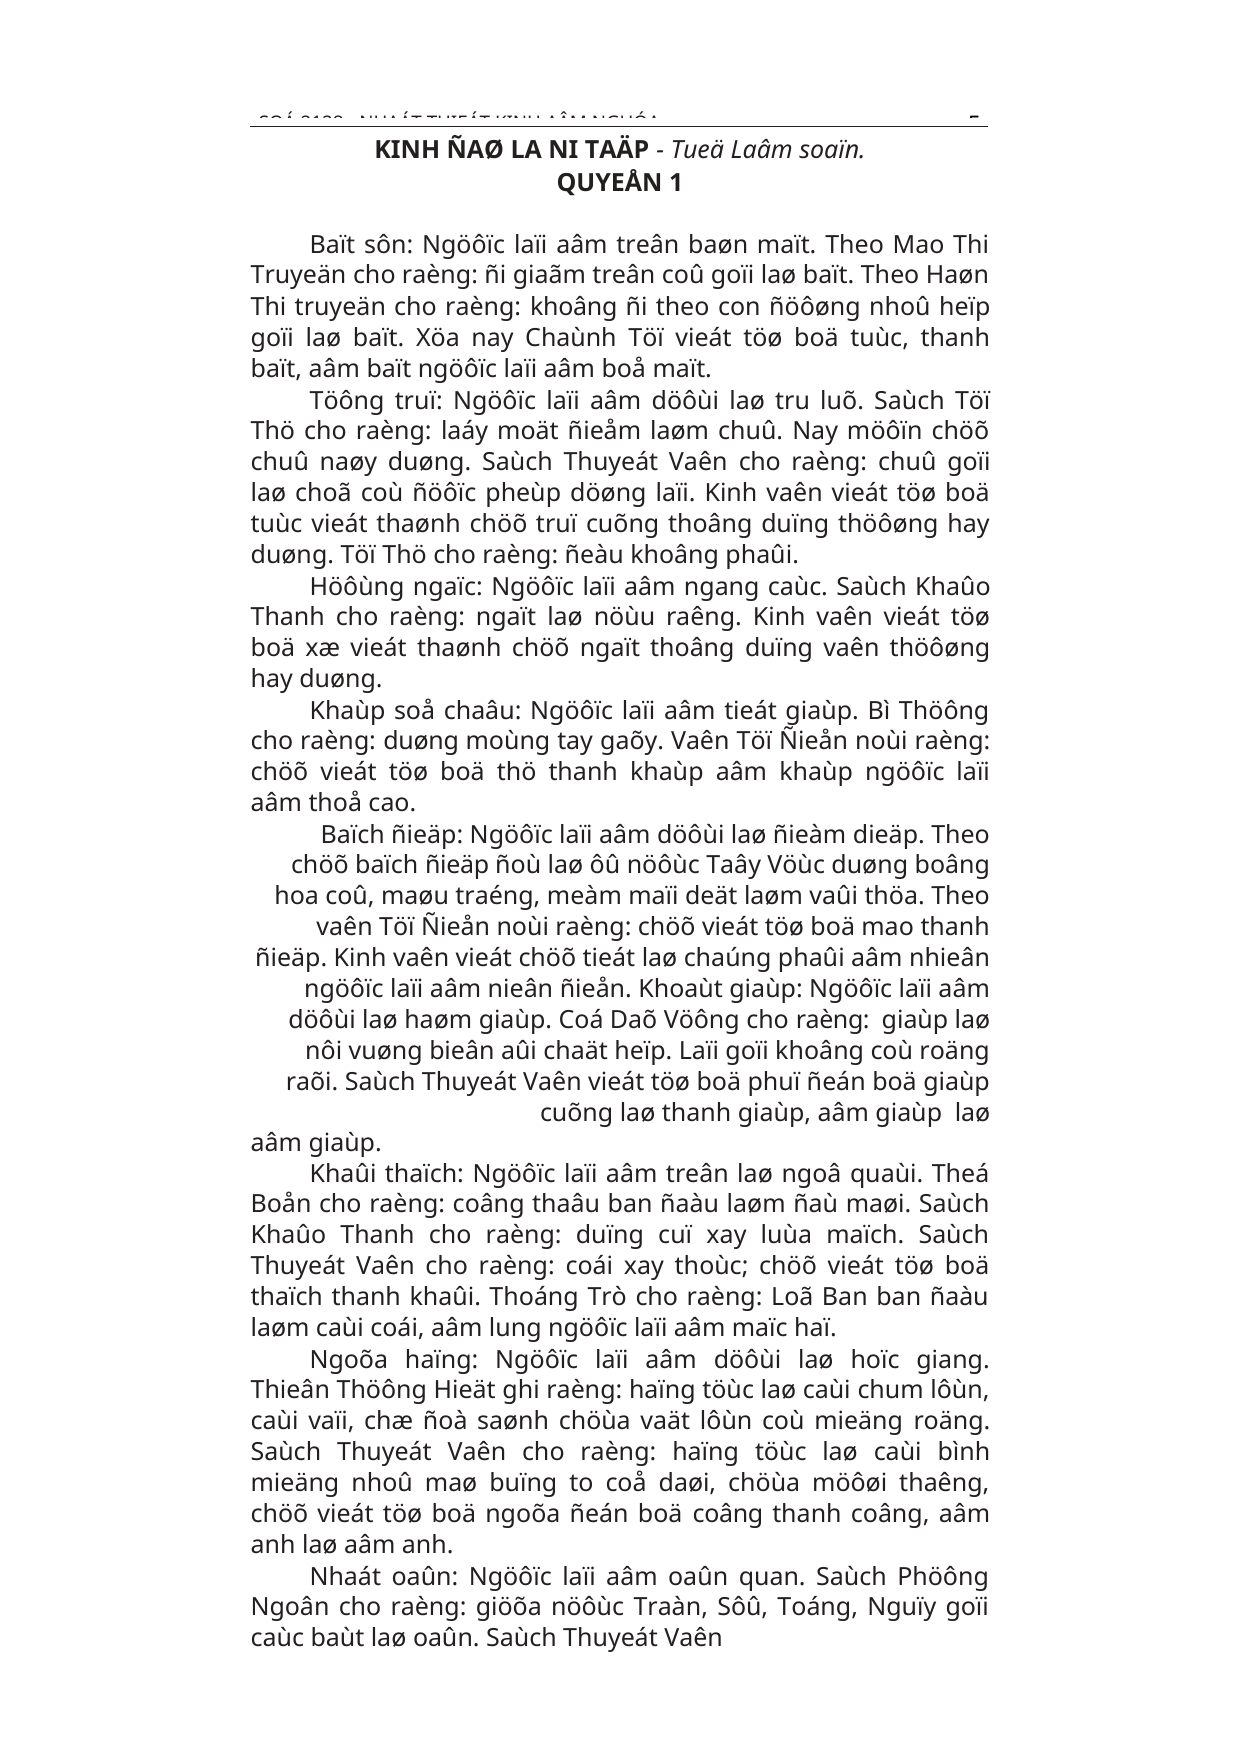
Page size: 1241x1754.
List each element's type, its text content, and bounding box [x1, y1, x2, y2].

text Baïch ñieäp: Ngöôïc laïi aâm döôùi laø ñieàm dieäp. Theo chöõ baïch ñieäp ñoù laø ôû nöôùc Taây Vöùc duøng boâng hoa coû, maøu traéng, meàm maïi deät laøm vaûi thöa. Theo vaên Töï Ñieån noùi raèng: chöõ vieát töø boä mao thanh ñieäp. Kinh vaên vieát chöõ tieát laø chaúng phaûi aâm nhieân ngöôïc laïi aâm nieân ñieån. Khoaùt giaùp: Ngöôïc laïi aâm döôùi laø haøm giaùp. Coá Daõ Vöông cho raèng: giaùp laø nôi vuøng bieân aûi chaät heïp. Laïi goïi khoâng coù roäng raõi. Saùch Thuyeát Vaên vieát töø boä phuï ñeán boä giaùp cuõng laø thanh giaùp, aâm giaùp laø [251, 819, 990, 1129]
text Höôùng ngaïc: Ngöôïc laïi aâm ngang caùc. Saùch Khaûo Thanh cho raèng: ngaït laø nöùu raêng. Kinh vaên vieát töø boä xæ vieát thaønh chöõ ngaït thoâng duïng vaên thöôøng hay duøng. [250, 571, 990, 694]
text Khaùp soå chaâu: Ngöôïc laïi aâm tieát giaùp. Bì Thöông cho raèng: duøng moùng tay gaõy. Vaên Töï Ñieån noùi raèng: chöõ vieát töø boä thö thanh khaùp aâm khaùp ngöôïc laïi aâm thoå cao. [250, 694, 990, 819]
text Baït sôn: Ngöôïc laïi aâm treân baøn maït. Theo Mao Thi Truyeän cho raèng: ñi giaãm treân coû goïi laø baït. Theo Haøn Thi truyeän cho raèng: khoâng ñi theo con ñöôøng nhoû heïp goïi laø baït. Xöa nay Chaùnh Töï vieát töø boä tuùc, thanh baït, aâm baït ngöôïc laïi aâm boå maït. [250, 229, 990, 384]
text Töông truï: Ngöôïc laïi aâm döôùi laø tru luõ. Saùch Töï Thö cho raèng: laáy moät ñieåm laøm chuû. Nay möôïn chöõ chuû naøy duøng. Saùch Thuyeát Vaên cho raèng: chuû goïi laø choã coù ñöôïc pheùp döøng laïi. Kinh vaên vieát töø boä tuùc vieát thaønh chöõ truï cuõng thoâng duïng thöôøng hay duøng. Töï Thö cho raèng: ñeàu khoâng phaûi. [250, 384, 990, 571]
text Ngoõa haïng: Ngöôïc laïi aâm döôùi laø hoïc giang. Thieân Thöông Hieät ghi raèng: haïng töùc laø caùi chum lôùn, caùi vaïi, chæ ñoà saønh chöùa vaät lôùn coù mieäng roäng. Saùch Thuyeát Vaên cho raèng: haïng töùc laø caùi bình mieäng nhoû maø buïng to coå daøi, chöùa möôøi thaêng, chöõ vieát töø boä ngoõa ñeán boä coâng thanh coâng, aâm anh laø aâm anh. [250, 1344, 990, 1561]
text Nhaát oaûn: Ngöôïc laïi aâm oaûn quan. Saùch Phöông Ngoân cho raèng: giöõa nöôùc Traàn, Sôû, Toáng, Nguïy goïi caùc baùt laø oaûn. Saùch Thuyeát Vaên [250, 1561, 990, 1654]
subtitle QUYEÅN 1 [244, 166, 995, 198]
text KINH ÑAØ LA NI TAÄP - Tueä Laâm soaïn. [245, 133, 995, 166]
text aâm giaùp. [250, 1129, 1092, 1157]
text Khaûi thaïch: Ngöôïc laïi aâm treân laø ngoâ quaùi. Theá Boån cho raèng: coâng thaâu ban ñaàu laøm ñaù maøi. Saùch Khaûo Thanh cho raèng: duïng cuï xay luùa maïch. Saùch Thuyeát Vaên cho raèng: coái xay thoùc; chöõ vieát töø boä thaïch thanh khaûi. Thoáng Trò cho raèng: Loã Ban ban ñaàu laøm caùi coái, aâm lung ngöôïc laïi aâm maïc haï. [250, 1158, 990, 1344]
